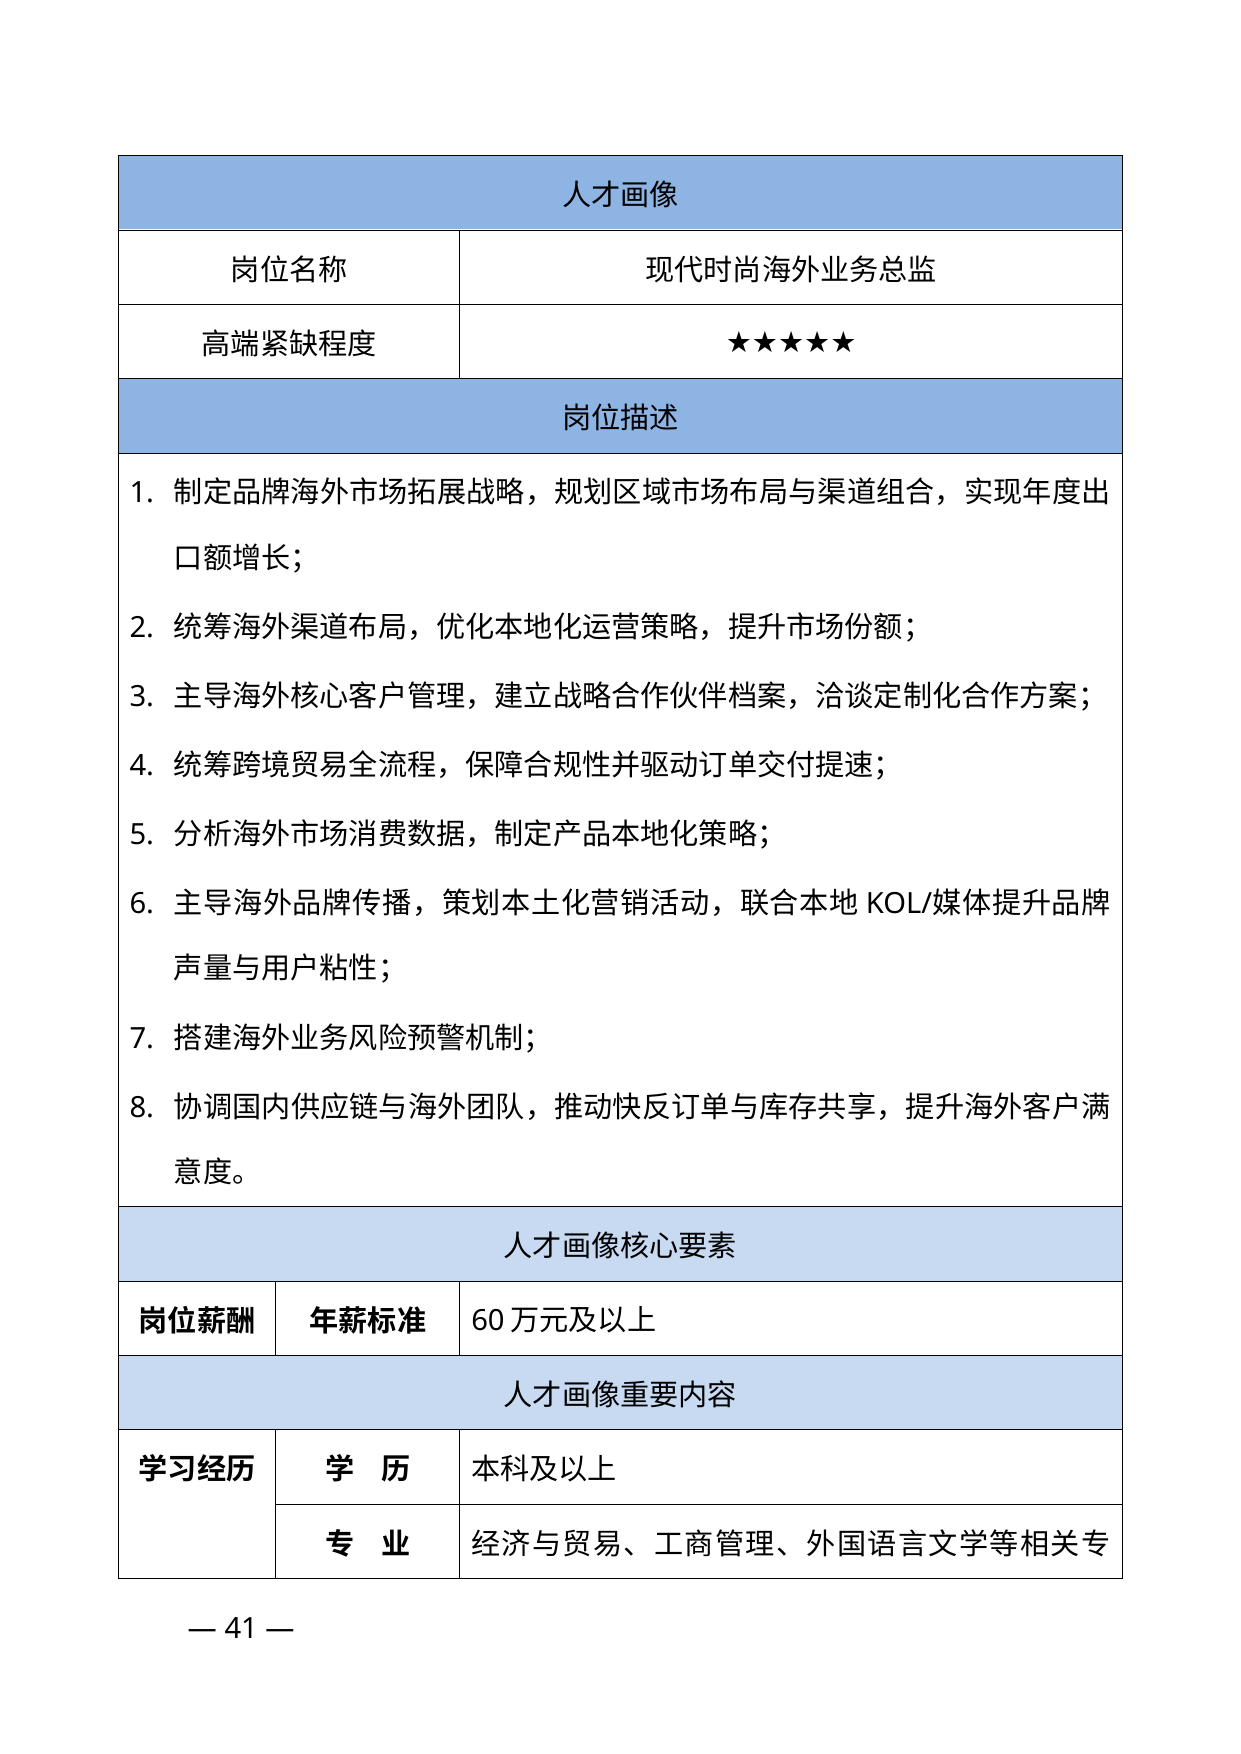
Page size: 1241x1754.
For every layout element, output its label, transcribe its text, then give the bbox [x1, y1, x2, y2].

table_cell 人才画像重要内容 [119, 1356, 1122, 1429]
table_cell 人才画像核心要素 [119, 1207, 1122, 1281]
table_cell 60万元及以上 [460, 1282, 1122, 1355]
table_cell 制定品牌海外市场拓展战略，规划区域市场布局与渠道组合，实现年度出口额增长；​ 统筹海外渠道布局，优化本地化运营策略，提升市场份额； 主导海外核心客户管理，建立战略合作伙伴档案，洽谈定制化合作方案； 统筹跨境贸易全流程，保障合规性并驱动订单交付提速； 分析海外市场消费数据，制定产品本地化策略；​ 主导海外品牌传播，策划本土化营销活动，联合本地KOL/媒体提升品牌声量与用户粘性； 搭建海外业务风险预警机制；​ 协调国内供应链与海外团队，推动快反订单与库存共享，提升海外客户满意度。 [119, 454, 1122, 1206]
table_cell 高端紧缺程度 [119, 305, 459, 378]
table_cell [460, 1505, 1122, 1578]
table_cell 岗位薪酬 [119, 1282, 275, 1355]
table_cell 本科及以上 [460, 1430, 1122, 1504]
table_cell 年薪标准 [276, 1282, 459, 1355]
table_header 人才画像 [119, 156, 1122, 229]
table_cell 岗位名称 [119, 231, 459, 304]
table_cell 学习经历 [119, 1430, 275, 1578]
table_cell 专 业 [276, 1505, 459, 1578]
table_cell 学 历 [276, 1430, 459, 1504]
table_cell 现代时尚海外业务总监 [460, 231, 1122, 304]
table_cell ★★★★★ [460, 305, 1122, 378]
table_cell 岗位描述 [119, 379, 1122, 453]
